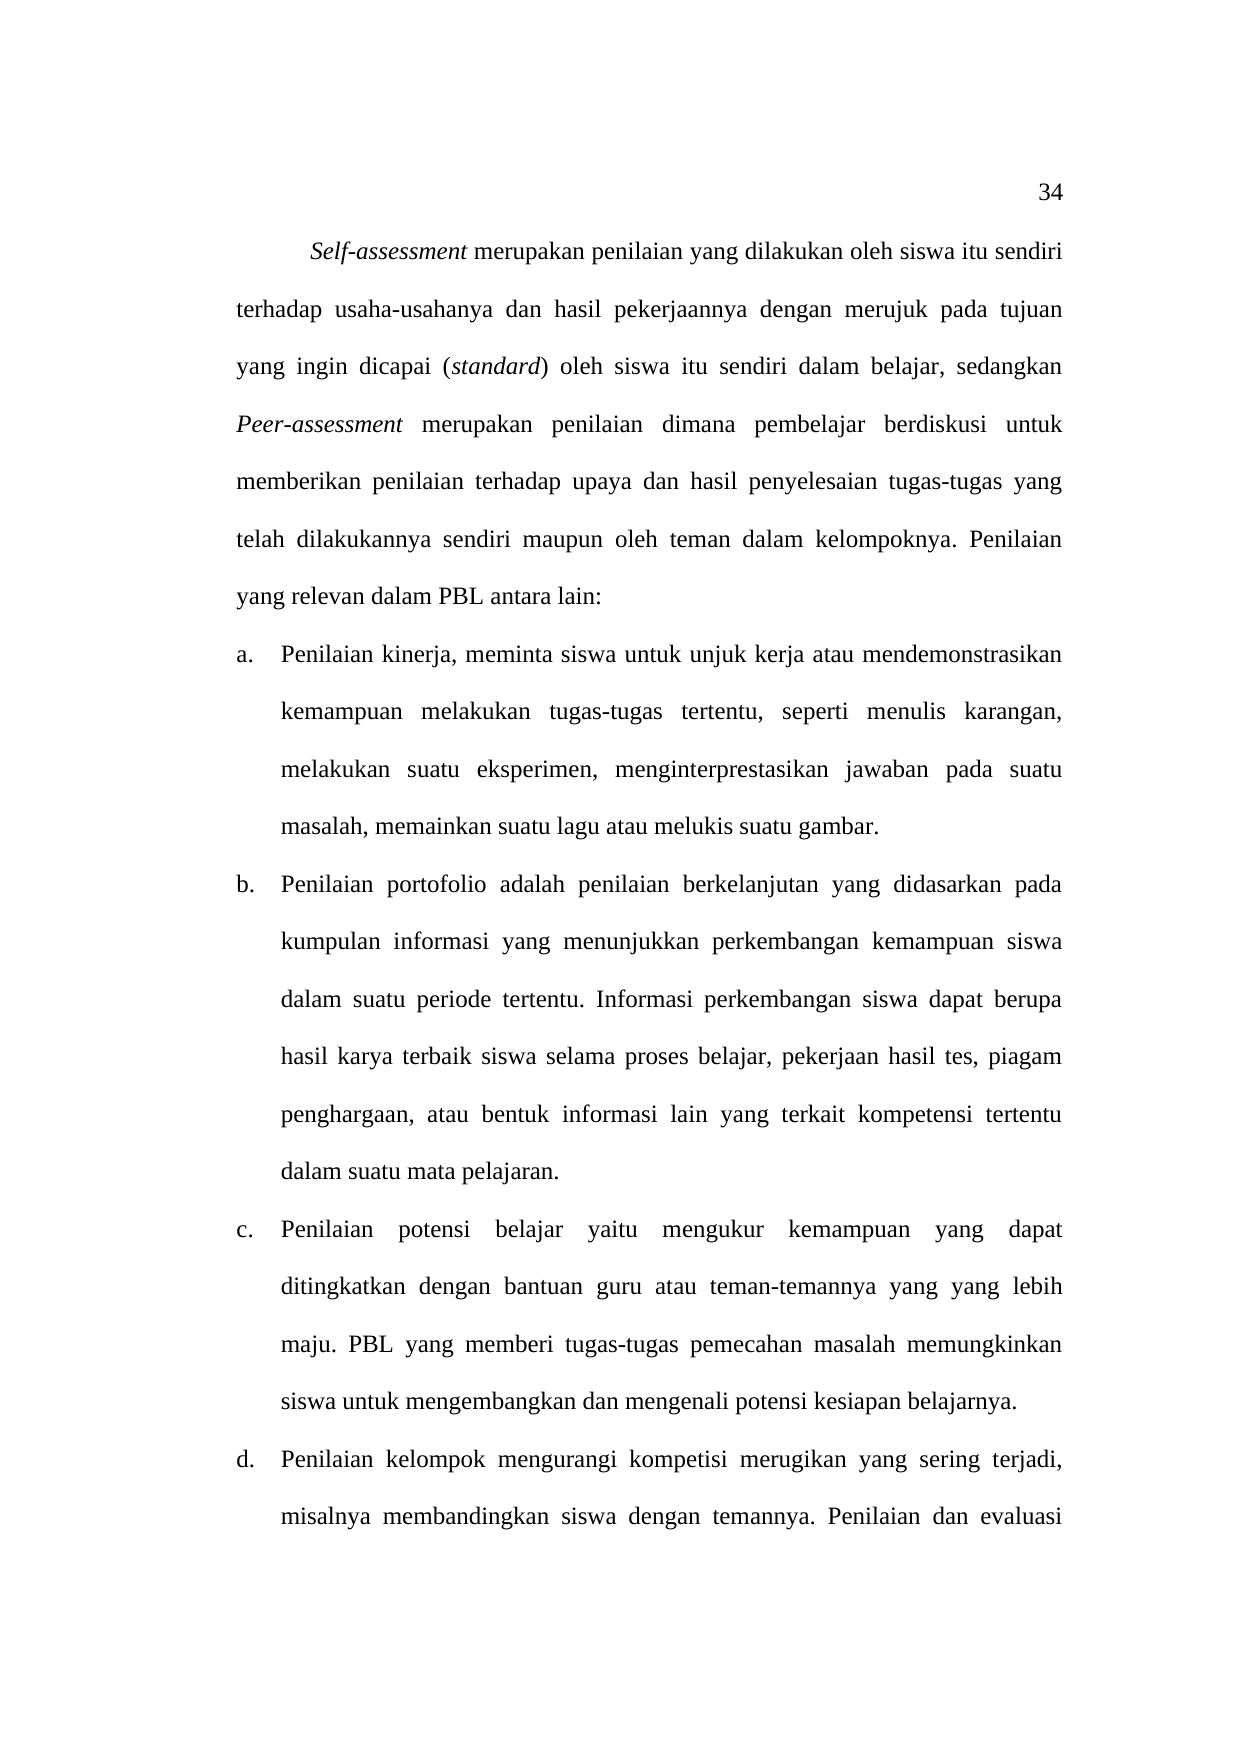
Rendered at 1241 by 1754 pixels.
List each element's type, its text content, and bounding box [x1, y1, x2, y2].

list Penilaian kinerja, meminta siswa untuk unjuk kerja atau mendemonstrasikan kemampuan melakukan tugas-tugas tertentu, seperti menulis karangan, melakukan suatu eksperimen, menginterprestasikan jawaban pada suatu masalah, memainkan suatu lagu atau melukis suatu gambar. [236, 639, 1063, 840]
list Penilaian potensi belajar yaitu mengukur kemampuan yang dapat ditingkatkan dengan bantuan guru atau teman-temannya yang yang lebih maju. PBL yang memberi tugas-tugas pemecahan masalah memungkinkan siswa untuk mengembangkan dan mengenali potensi kesiapan belajarnya. [236, 1214, 1063, 1415]
text Self-assessment merupakan penilaian yang dilakukan oleh siswa itu sendiri terhadap usaha-usahanya dan hasil pekerjaannya dengan merujuk pada tujuan yang ingin dicapai (standard) oleh siswa itu sendiri dalam belajar, sedangkan Peer-assessment merupakan penilaian dimana pembelajar berdiskusi untuk memberikan penilaian terhadap upaya dan hasil penyelesaian tugas-tugas yang telah dilakukannya sendiri maupun oleh teman dalam kelompoknya. Penilaian yang relevan dalam PBL antara lain: [236, 236, 1063, 610]
list Penilaian portofolio adalah penilaian berkelanjutan yang didasarkan pada kumpulan informasi yang menunjukkan perkembangan kemampuan siswa dalam suatu periode tertentu. Informasi perkembangan siswa dapat berupa hasil karya terbaik siswa selama proses belajar, pekerjaan hasil tes, piagam penghargaan, atau bentuk informasi lain yang terkait kompetensi tertentu dalam suatu mata pelajaran. [236, 869, 1063, 1185]
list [236, 1444, 1063, 1530]
